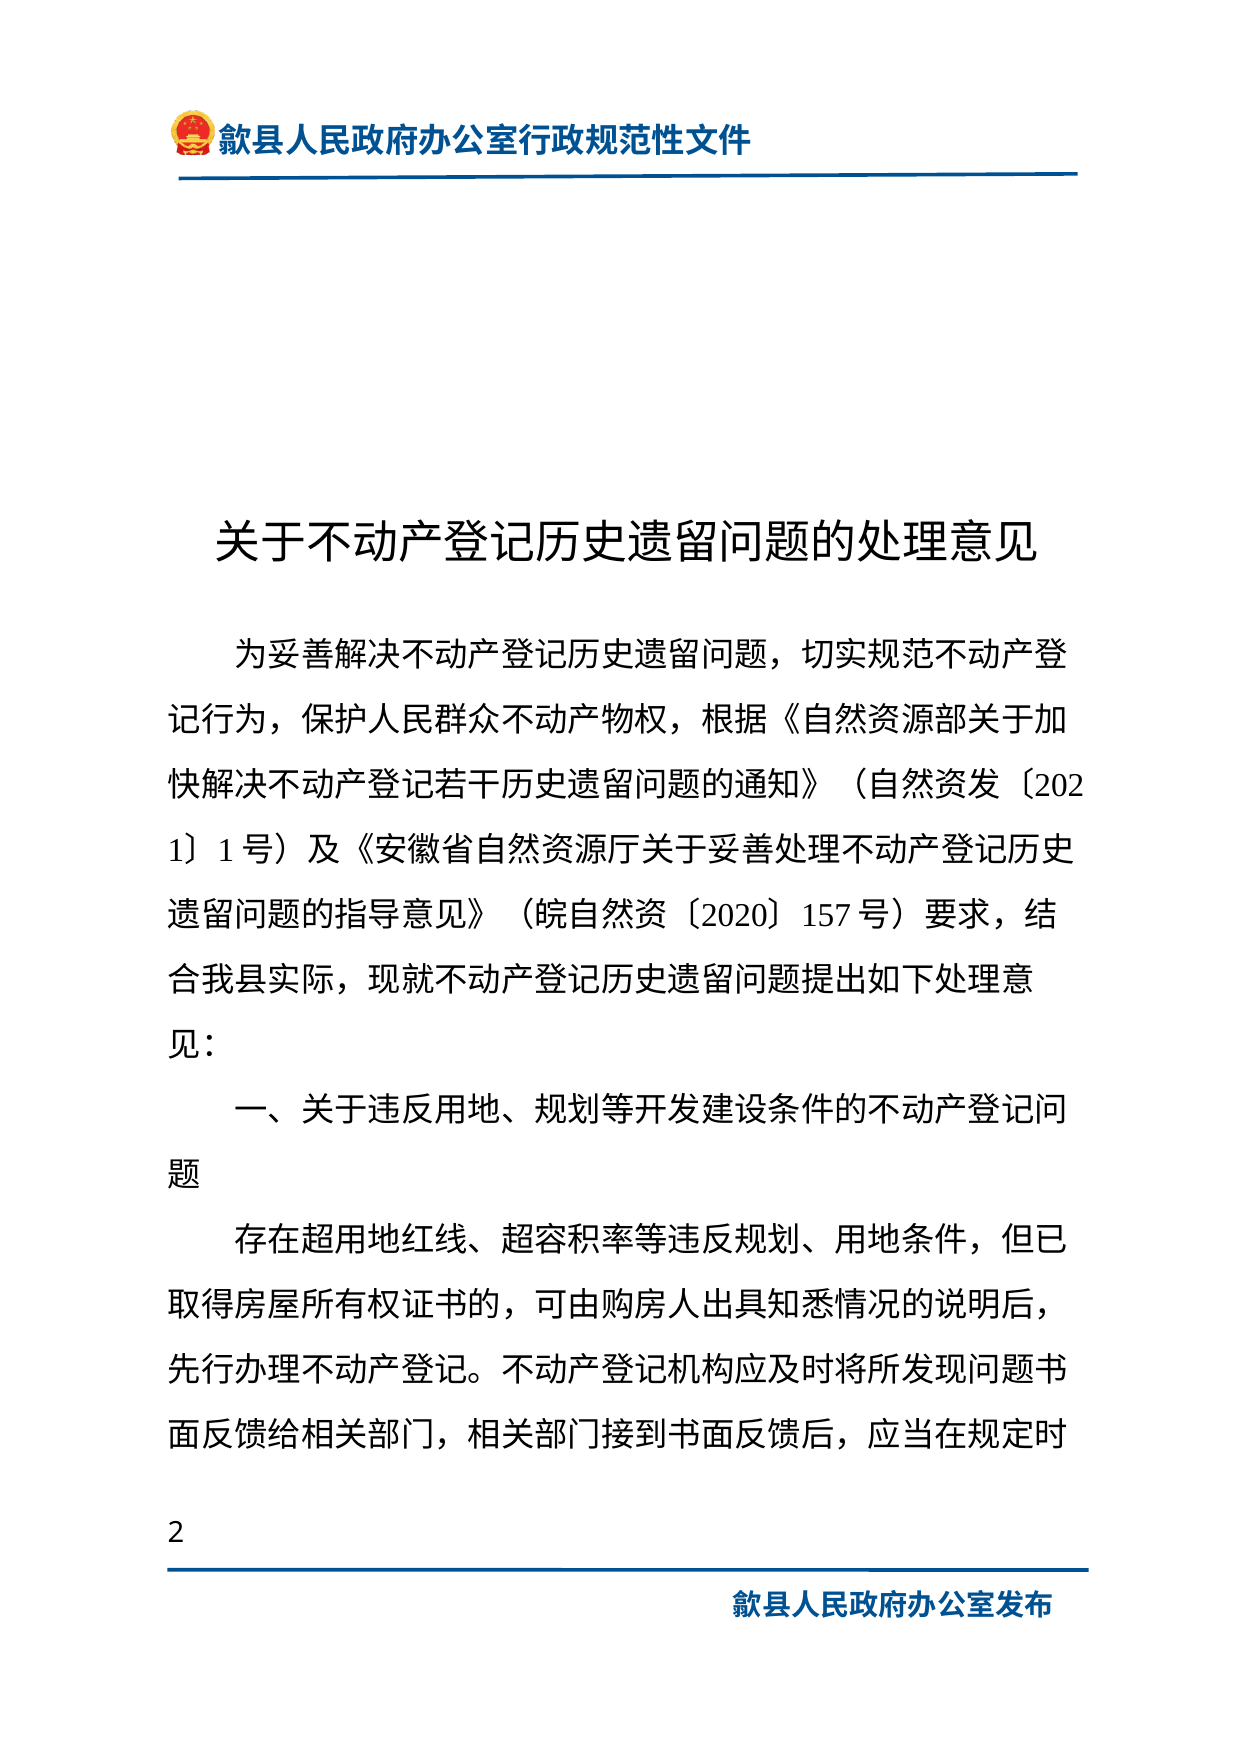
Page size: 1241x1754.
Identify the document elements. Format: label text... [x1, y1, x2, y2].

text 为妥善解决不动产登记历史遗留问题，切实规范不动产登记行为，保护人民群众不动产物权，根据《自然资源部关于加快解决不动产登记若干历史遗留问题的通知》（自然资发〔2021〕1号）及《安徽省自然资源厅关于妥善处理不动产登记历史遗留问题的指导意见》（皖自然资〔2020〕157号）要求，结合我县实际，现就不动产登记历史遗留问题提出如下处理意见： [167, 619, 1087, 1074]
picture [167, 108, 218, 159]
text 关于不动产登记历史遗留问题的处理意见 [167, 489, 1087, 587]
text 一、关于违反用地、规划等开发建设条件的不动产登记问题 [167, 1074, 1087, 1204]
text 存在超用地红线、超容积率等违反规划、用地条件，但已取得房屋所有权证书的，可由购房人出具知悉情况的说明后，先行办理不动产登记。不动产登记机构应及时将所发现问题书面反馈给相关部门，相关部门接到书面反馈后，应当在规定时间内，对违反规定问题依法依规处理，并将处理结果送不动产登记机构备案。 [167, 1204, 1087, 1464]
